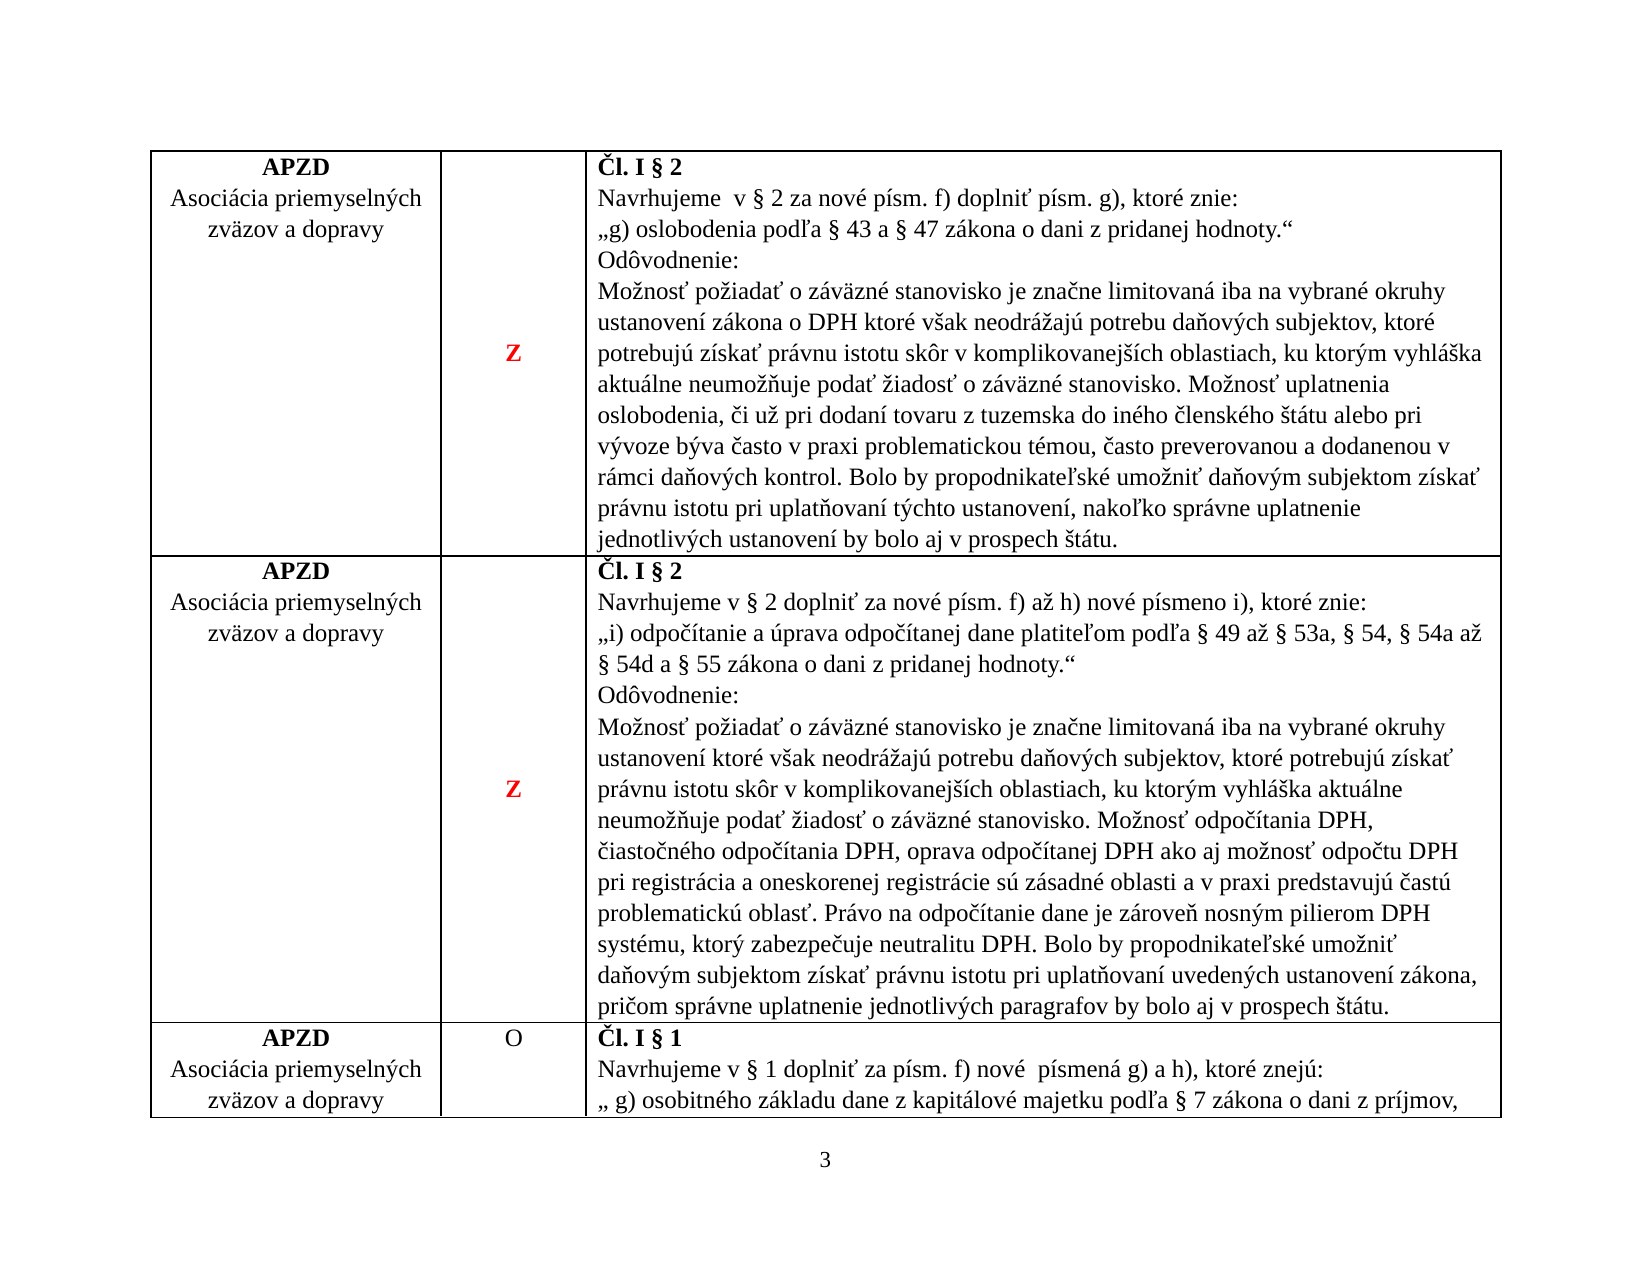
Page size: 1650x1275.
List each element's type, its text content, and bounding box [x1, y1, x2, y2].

table_cell Čl. I § 2 Navrhujeme v § 2 za nové písm. f) doplniť písm. g), ktoré znie: „g) oslobodenia podľa § 43 a § 47 zákona o dani z pridanej hodnoty.“ Odôvodnenie: Možnosť požiadať o záväzné stanovisko je značne limitovaná iba na vybrané okruhy ustanovení zákona o DPH ktoré však neodrážajú potrebu daňových subjektov, ktoré potrebujú získať právnu istotu skôr v komplikovanejších oblastiach, ku ktorým vyhláška aktuálne neumožňuje podať žiadosť o záväzné stanovisko. Možnosť uplatnenia oslobodenia, či už pri dodaní tovaru z tuzemska do iného členského štátu alebo pri vývoze býva často v praxi problematickou témou, často preverovanou a dodanenou v rámci daňových kontrol. Bolo by propodnikateľské umožniť daňovým subjektom získať právnu istotu pri uplatňovaní týchto ustanovení, nakoľko správne uplatnenie jednotlivých ustanovení by bolo aj v prospech štátu. [587, 152, 1500, 555]
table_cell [152, 152, 440, 555]
table_cell Z [442, 152, 585, 555]
table_cell O [442, 1023, 585, 1116]
table_cell Čl. I § 2 Navrhujeme v § 2 doplniť za nové písm. f) až h) nové písmeno i), ktoré znie: „i) odpočítanie a úprava odpočítanej dane platiteľom podľa § 49 až § 53a, § 54, § 54a až § 54d a § 55 zákona o dani z pridanej hodnoty.“ Odôvodnenie: Možnosť požiadať o záväzné stanovisko je značne limitovaná iba na vybrané okruhy ustanovení ktoré však neodrážajú potrebu daňových subjektov, ktoré potrebujú získať právnu istotu skôr v komplikovanejších oblastiach, ku ktorým vyhláška aktuálne neumožňuje podať žiadosť o záväzné stanovisko. Možnosť odpočítania DPH, čiastočného odpočítania DPH, oprava odpočítanej DPH ako aj možnosť odpočtu DPH pri registrácia a oneskorenej registrácie sú zásadné oblasti a v praxi predstavujú častú problematickú oblasť. Právo na odpočítanie dane je zároveň nosným pilierom DPH systému, ktorý zabezpečuje neutralitu DPH. Bolo by propodnikateľské umožniť daňovým subjektom získať právnu istotu pri uplatňovaní uvedených ustanovení zákona, pričom správne uplatnenie jednotlivých paragrafov by bolo aj v prospech štátu. [587, 557, 1500, 1022]
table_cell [587, 1023, 1500, 1116]
table_cell APZD Asociácia priemyselných zväzov a dopravy [152, 557, 440, 1022]
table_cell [152, 1023, 440, 1116]
table_cell Z [442, 557, 585, 1022]
